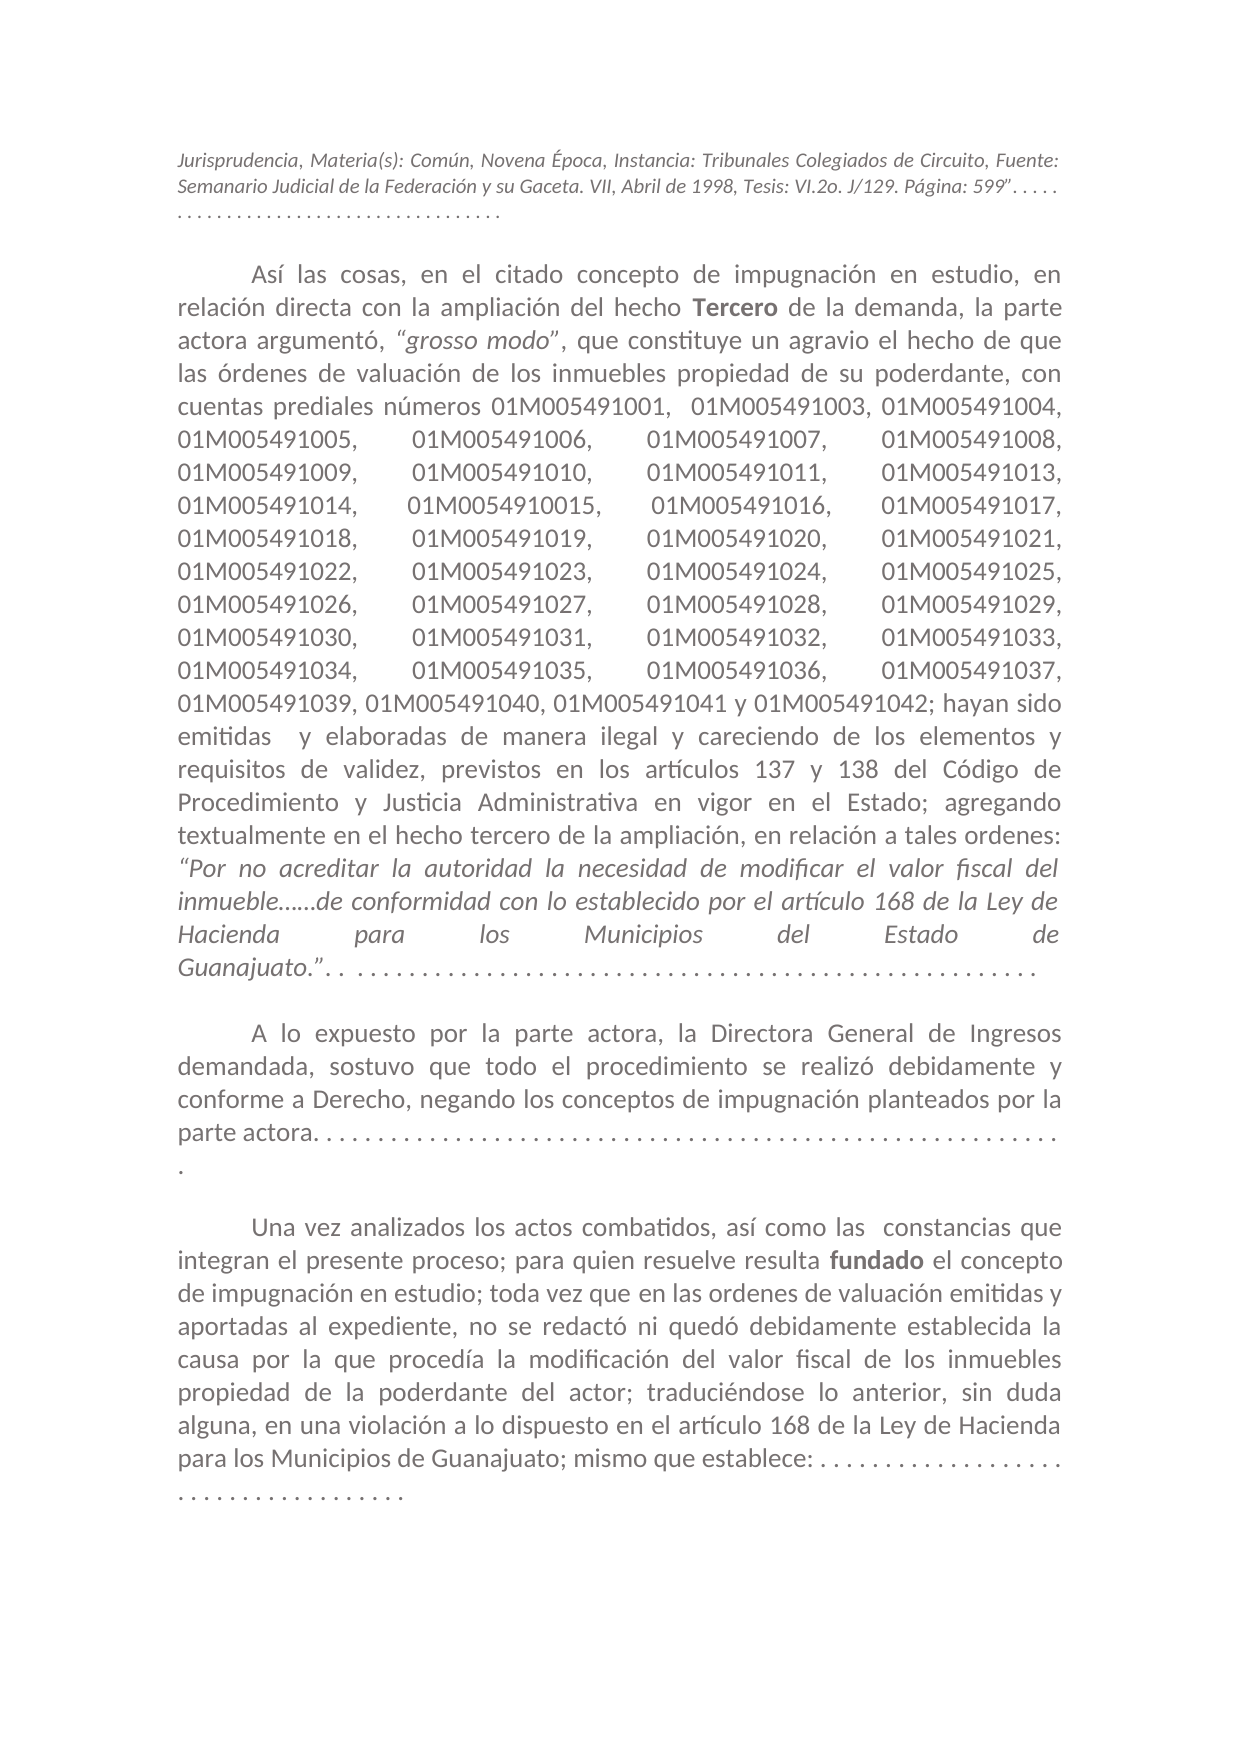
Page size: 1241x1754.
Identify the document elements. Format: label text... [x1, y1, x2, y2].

text Así las cosas, en el citado concepto de impugnación en estudio, en relación directa con la ampliación del hecho Tercero de la demanda, la parte actora argumentó, “grosso modo”, que constituye un agravio el hecho de que las órdenes de valuación de los inmuebles propiedad de su poderdante, con cuentas prediales números 01M005491001, 01M005491003, 01M005491004, 01M005491005, 01M005491006, 01M005491007, 01M005491008, 01M005491009, 01M005491010, 01M005491011, 01M005491013, 01M005491014, 01M0054910015, 01M005491016, 01M005491017, 01M005491018, 01M005491019, 01M005491020, 01M005491021, 01M005491022, 01M005491023, 01M005491024, 01M005491025, 01M005491026, 01M005491027, 01M005491028, 01M005491029, 01M005491030, 01M005491031, 01M005491032, 01M005491033, 01M005491034, 01M005491035, 01M005491036, 01M005491037, 01M005491039, 01M005491040, 01M005491041 y 01M005491042; hayan sido emitidas y elaboradas de manera ilegal y careciendo de los elementos y requisitos de validez, previstos en los artículos 137 y 138 del Código de Procedimiento y Justicia Administrativa en vigor en el Estado; agregando textualmente en el hecho tercero de la ampliación, en relación a tales ordenes: “Por no acreditar la autoridad la necesidad de modificar el valor fiscal del inmueble……de conformidad con lo establecido por el artículo 168 de la Ley de Hacienda para los Municipios del Estado de Guanajuato.”. . . . . . . . . . . . . . . . . . . . . . . . . . . . . . . . . . . . . . . . . . . . . . . . . . . . . . . [177, 257, 1063, 983]
text A lo expuesto por la parte actora, la Directora General de Ingresos demandada, sostuvo que todo el procedimiento se realizó debidamente y conforme a Derecho, negando los conceptos de impugnación planteados por la parte actora. . . . . . . . . . . . . . . . . . . . . . . . . . . . . . . . . . . . . . . . . . . . . . . . . . . . . . . . . . . [177, 1016, 1063, 1181]
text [177, 148, 1063, 224]
text Una vez analizados los actos combatidos, así como las constancias que integran el presente proceso; para quien resuelve resulta fundado el concepto de impugnación en estudio; toda vez que en las ordenes de valuación emitidas y aportadas al expediente, no se redactó ni quedó debidamente establecida la causa por la que procedía la modificación del valor fiscal de los inmuebles propiedad de la poderdante del actor; traduciéndose lo anterior, sin duda alguna, en una violación a lo dispuesto en el artículo 168 de la Ley de Hacienda para los Municipios de Guanajuato; mismo que establece: . . . . . . . . . . . . . . . . . . . . . . . . . . . . . . . . . . . . . [177, 1210, 1063, 1507]
